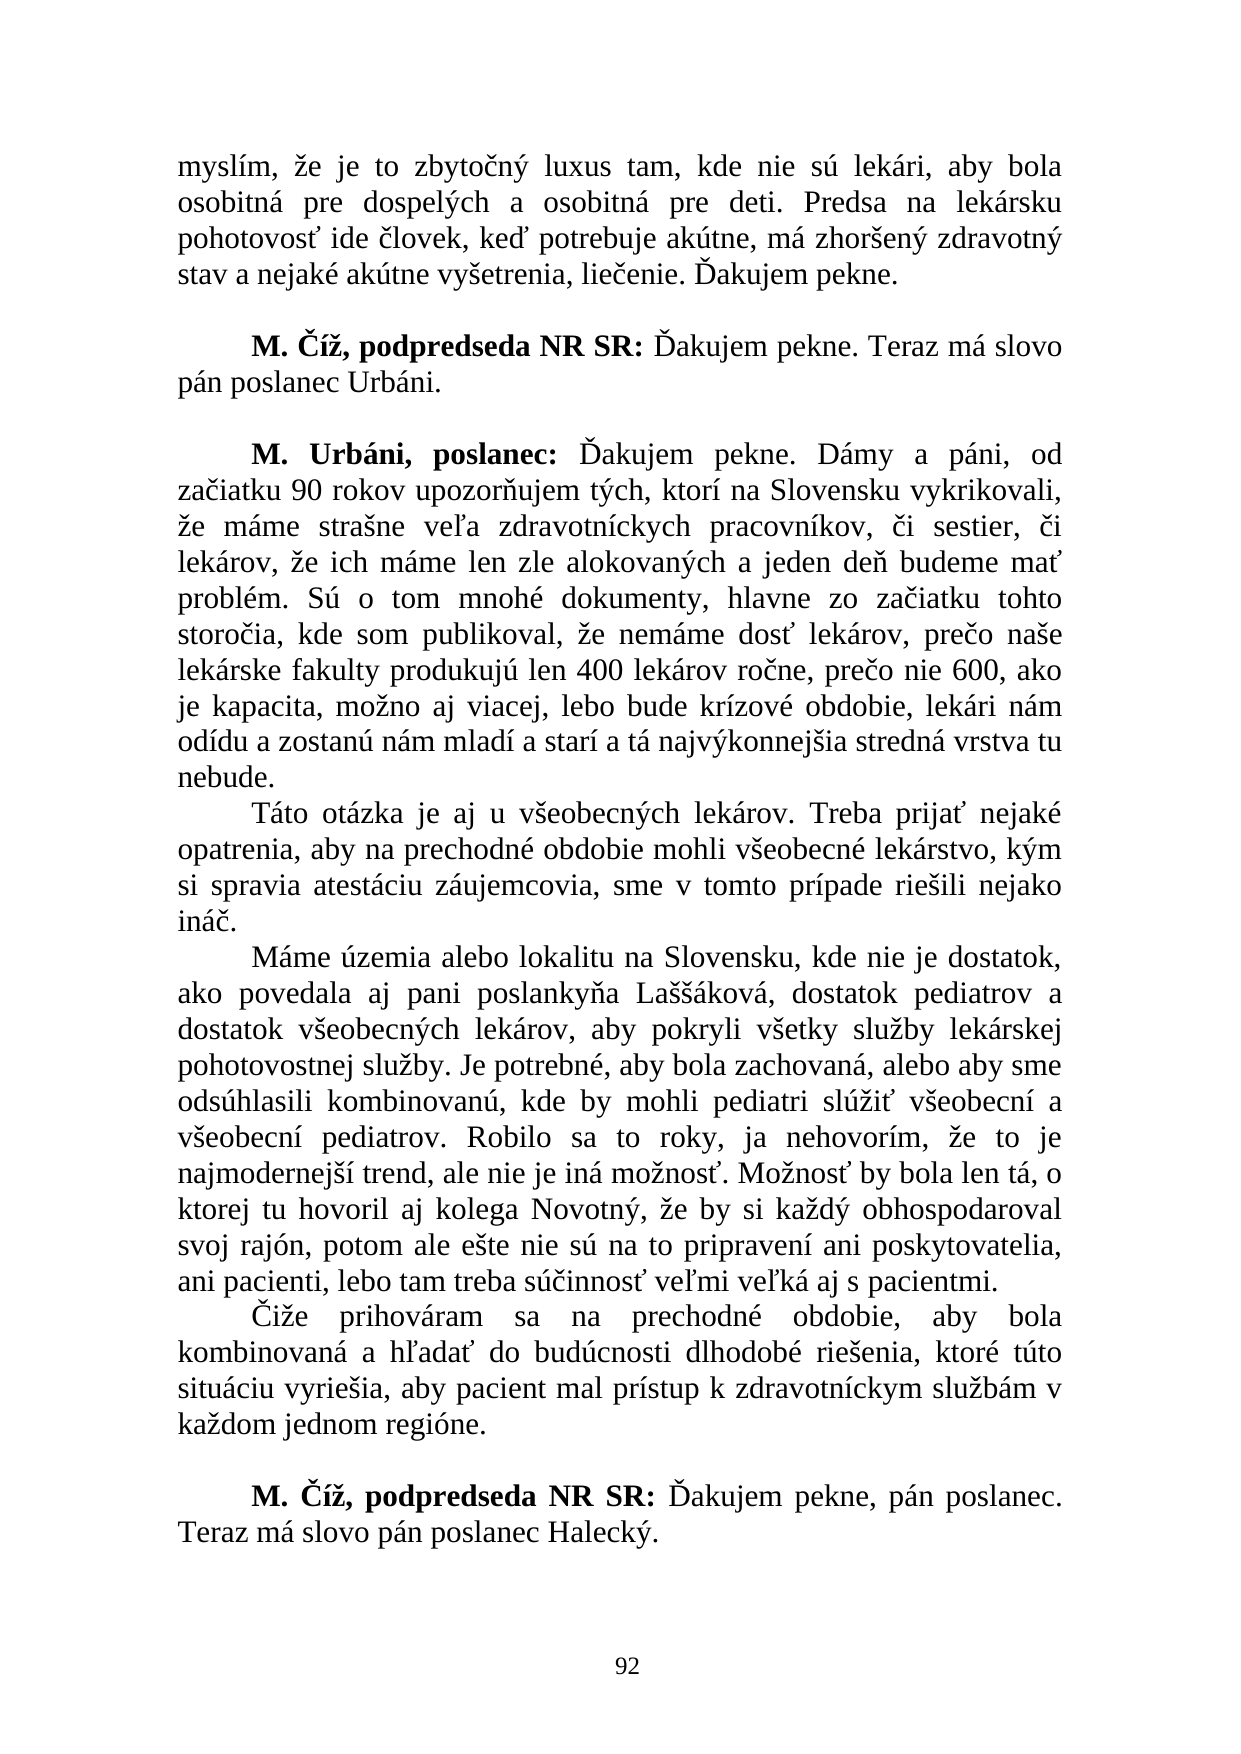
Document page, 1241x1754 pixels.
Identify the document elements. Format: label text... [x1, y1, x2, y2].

text Čiže prihováram sa na prechodné obdobie, aby bola kombinovaná a hľadať do budúcnosti dlhodobé riešenia, ktoré túto situáciu vyriešia, aby pacient mal prístup k zdravotníckym službám v každom jednom regióne. [177, 1298, 1063, 1441]
text M. Číž, podpredseda NR SR: Ďakujem pekne, pán poslanec. Teraz má slovo pán poslanec Halecký. [177, 1477, 1063, 1549]
text Máme územia alebo lokalitu na Slovensku, kde nie je dostatok, ako povedala aj pani poslankyňa Laššáková, dostatok pediatrov a dostatok všeobecných lekárov, aby pokryli všetky služby lekárskej pohotovostnej služby. Je potrebné, aby bola zachovaná, alebo aby sme odsúhlasili kombinovanú, kde by mohli pediatri slúžiť všeobecní a všeobecní pediatrov. Robilo sa to roky, ja nehovorím, že to je najmodernejší trend, ale nie je iná možnosť. Možnosť by bola len tá, o ktorej tu hovoril aj kolega Novotný, že by si každý obhospodaroval svoj rajón, potom ale ešte nie sú na to pripravení ani poskytovatelia, ani pacienti, lebo tam treba súčinnosť veľmi veľká aj s pacientmi. [177, 938, 1063, 1298]
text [177, 148, 1063, 291]
text M. Urbáni, poslanec: Ďakujem pekne. Dámy a páni, od začiatku 90 rokov upozorňujem tých, ktorí na Slovensku vykrikovali, že máme strašne veľa zdravotníckych pracovníkov, či sestier, či lekárov, že ich máme len zle alokovaných a jeden deň budeme mať problém. Sú o tom mnohé dokumenty, hlavne zo začiatku tohto storočia, kde som publikoval, že nemáme dosť lekárov, prečo naše lekárske fakulty produkujú len 400 lekárov ročne, prečo nie 600, ako je kapacita, možno aj viacej, lebo bude krízové obdobie, lekári nám odídu a zostanú nám mladí a starí a tá najvýkonnejšia stredná vrstva tu nebude. [177, 435, 1063, 794]
text M. Číž, podpredseda NR SR: Ďakujem pekne. Teraz má slovo pán poslanec Urbáni. [177, 327, 1063, 399]
text Táto otázka je aj u všeobecných lekárov. Treba prijať nejaké opatrenia, aby na prechodné obdobie mohli všeobecné lekárstvo, kým si spravia atestáciu záujemcovia, sme v tomto prípade riešili nejako ináč. [177, 794, 1063, 938]
